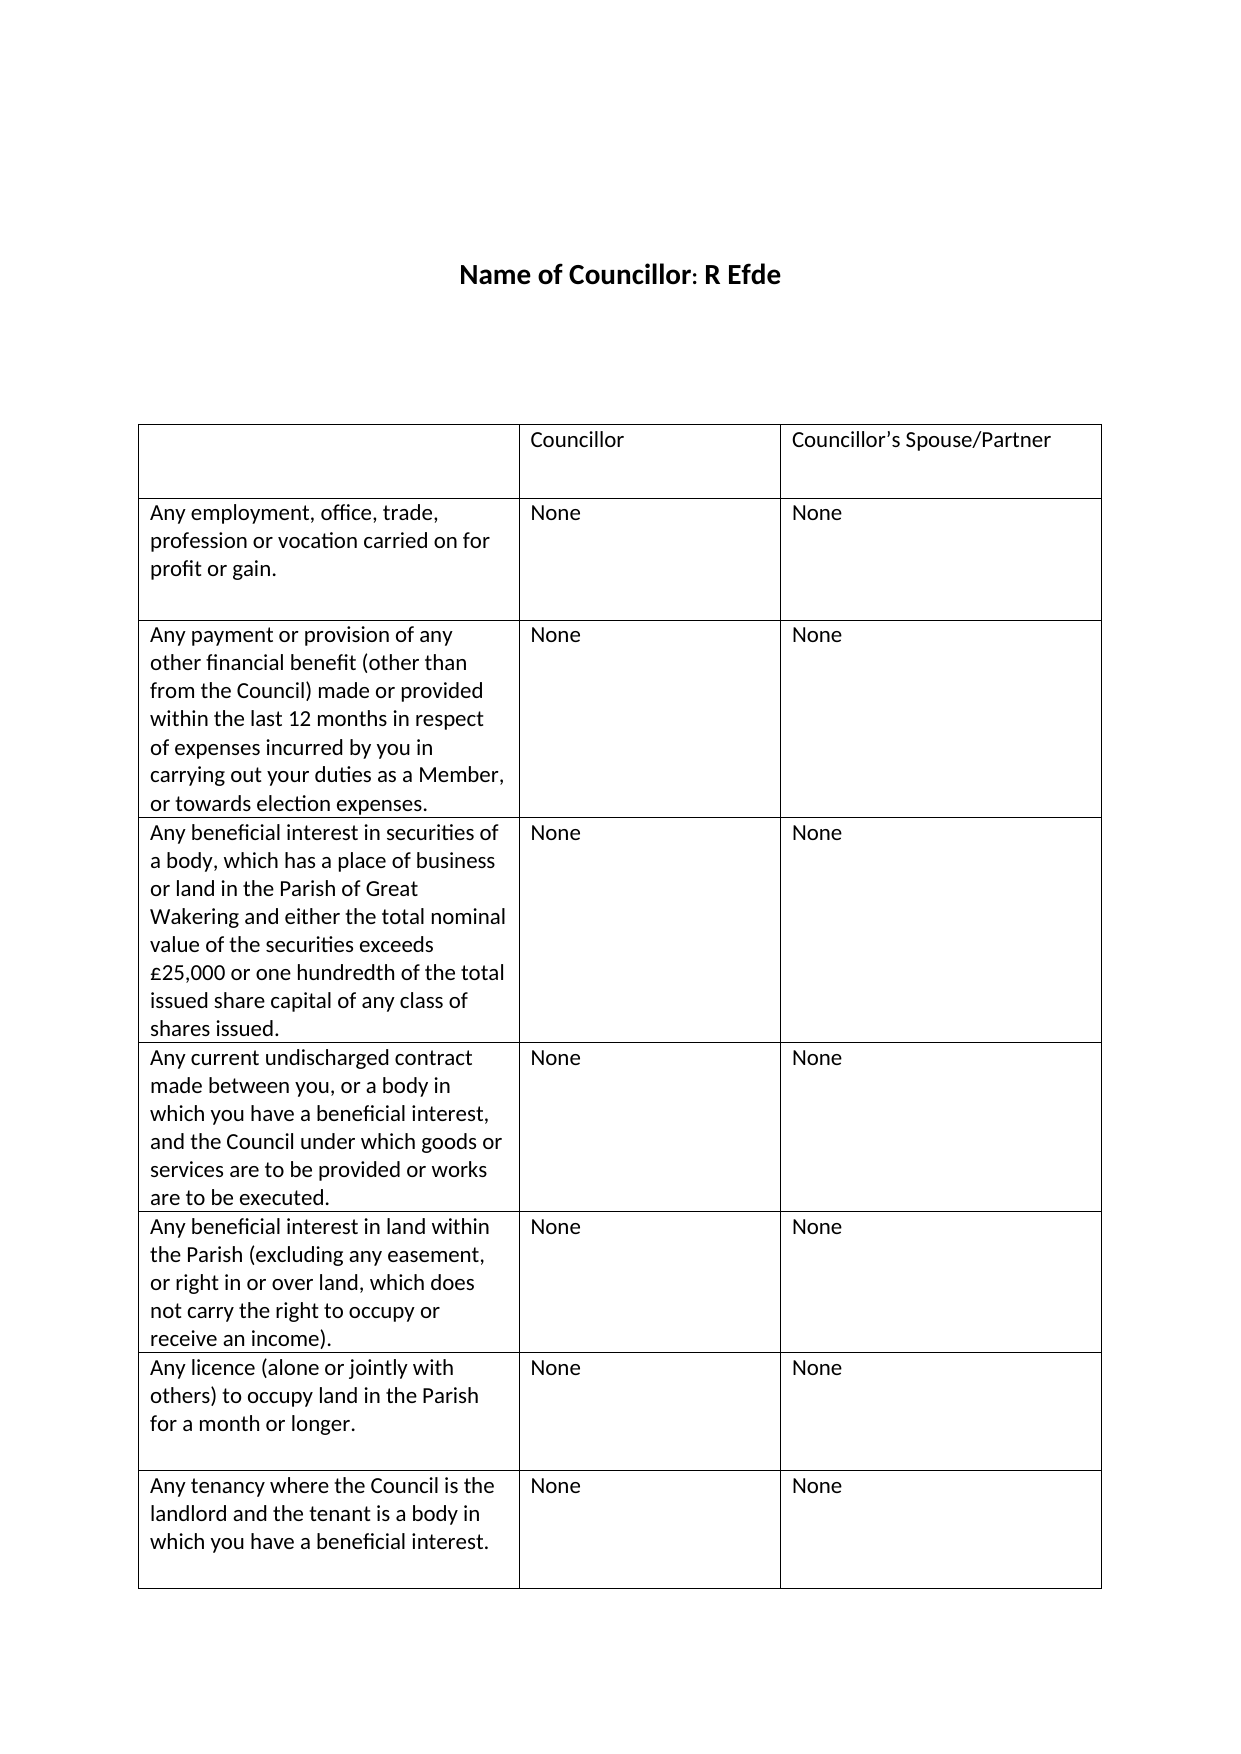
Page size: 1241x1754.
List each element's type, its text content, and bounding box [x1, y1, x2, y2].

table_header [139, 425, 519, 497]
table_cell None [781, 818, 1101, 1042]
table_cell None [520, 818, 780, 1042]
table_cell Any payment or provision of any other financial benefit (other than from the Council) made or provided within the last 12 months in respect of expenses incurred by you in carrying out your duties as a Member, or towards election expenses. [139, 621, 519, 817]
table_cell Any employment, office, trade, profession or vocation carried on for profit or gain. [139, 499, 519, 619]
table_header Councillor [520, 425, 780, 497]
table_cell None [520, 499, 780, 619]
table_cell None [520, 1212, 780, 1352]
table_cell None [520, 1353, 780, 1470]
table_header Councillor’s Spouse/Partner [781, 425, 1101, 497]
table_cell Any beneficial interest in securities of a body, which has a place of business or land in the Parish of Great Wakering and either the total nominal value of the securities exceeds £25,000 or one hundredth of the total issued share capital of any class of shares issued. [139, 818, 519, 1042]
table_cell None [781, 1471, 1101, 1587]
table_cell Any tenancy where the Council is the landlord and the tenant is a body in which you have a beneficial interest. [139, 1471, 519, 1587]
table_cell None [781, 1353, 1101, 1470]
table_cell None [781, 1212, 1101, 1352]
table_cell None [781, 499, 1101, 619]
table_cell Any current undischarged contract made between you, or a body in which you have a beneficial interest, and the Council under which goods or services are to be provided or works are to be executed. [139, 1043, 519, 1211]
table_cell Any beneficial interest in land within the Parish (excluding any easement, or right in or over land, which does not carry the right to occupy or receive an income). [139, 1212, 519, 1352]
table_cell None [520, 1471, 780, 1587]
table_cell None [781, 621, 1101, 817]
text Name of Councillor: R Efde [150, 256, 1090, 292]
table_cell Any licence (alone or jointly with others) to occupy land in the Parish for a month or longer. [139, 1353, 519, 1470]
table_cell None [520, 1043, 780, 1211]
table_cell None [520, 621, 780, 817]
table_cell None [781, 1043, 1101, 1211]
